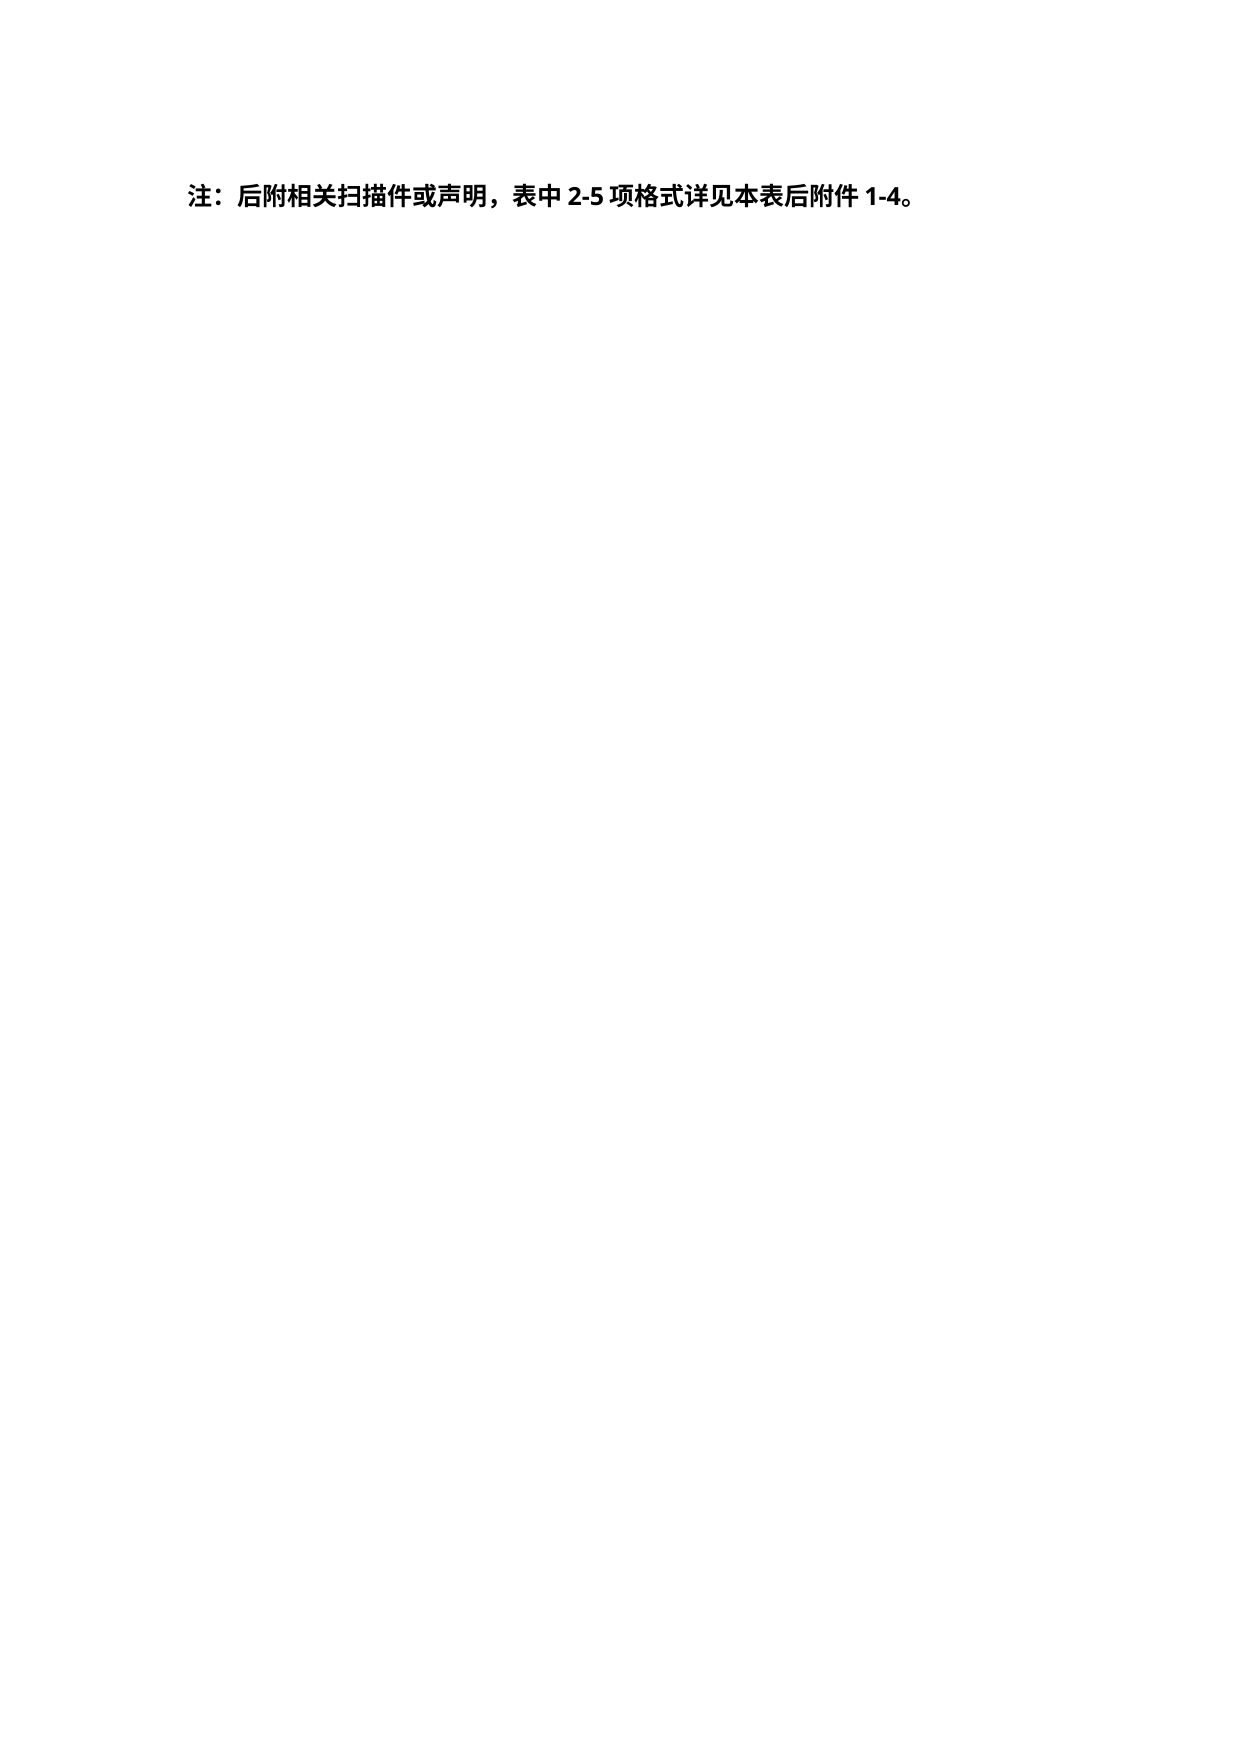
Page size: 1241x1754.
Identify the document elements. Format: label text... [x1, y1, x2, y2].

text 注：后附相关扫描件或声明，表中2-5项格式详见本表后附件1-4。 [187, 162, 1053, 227]
